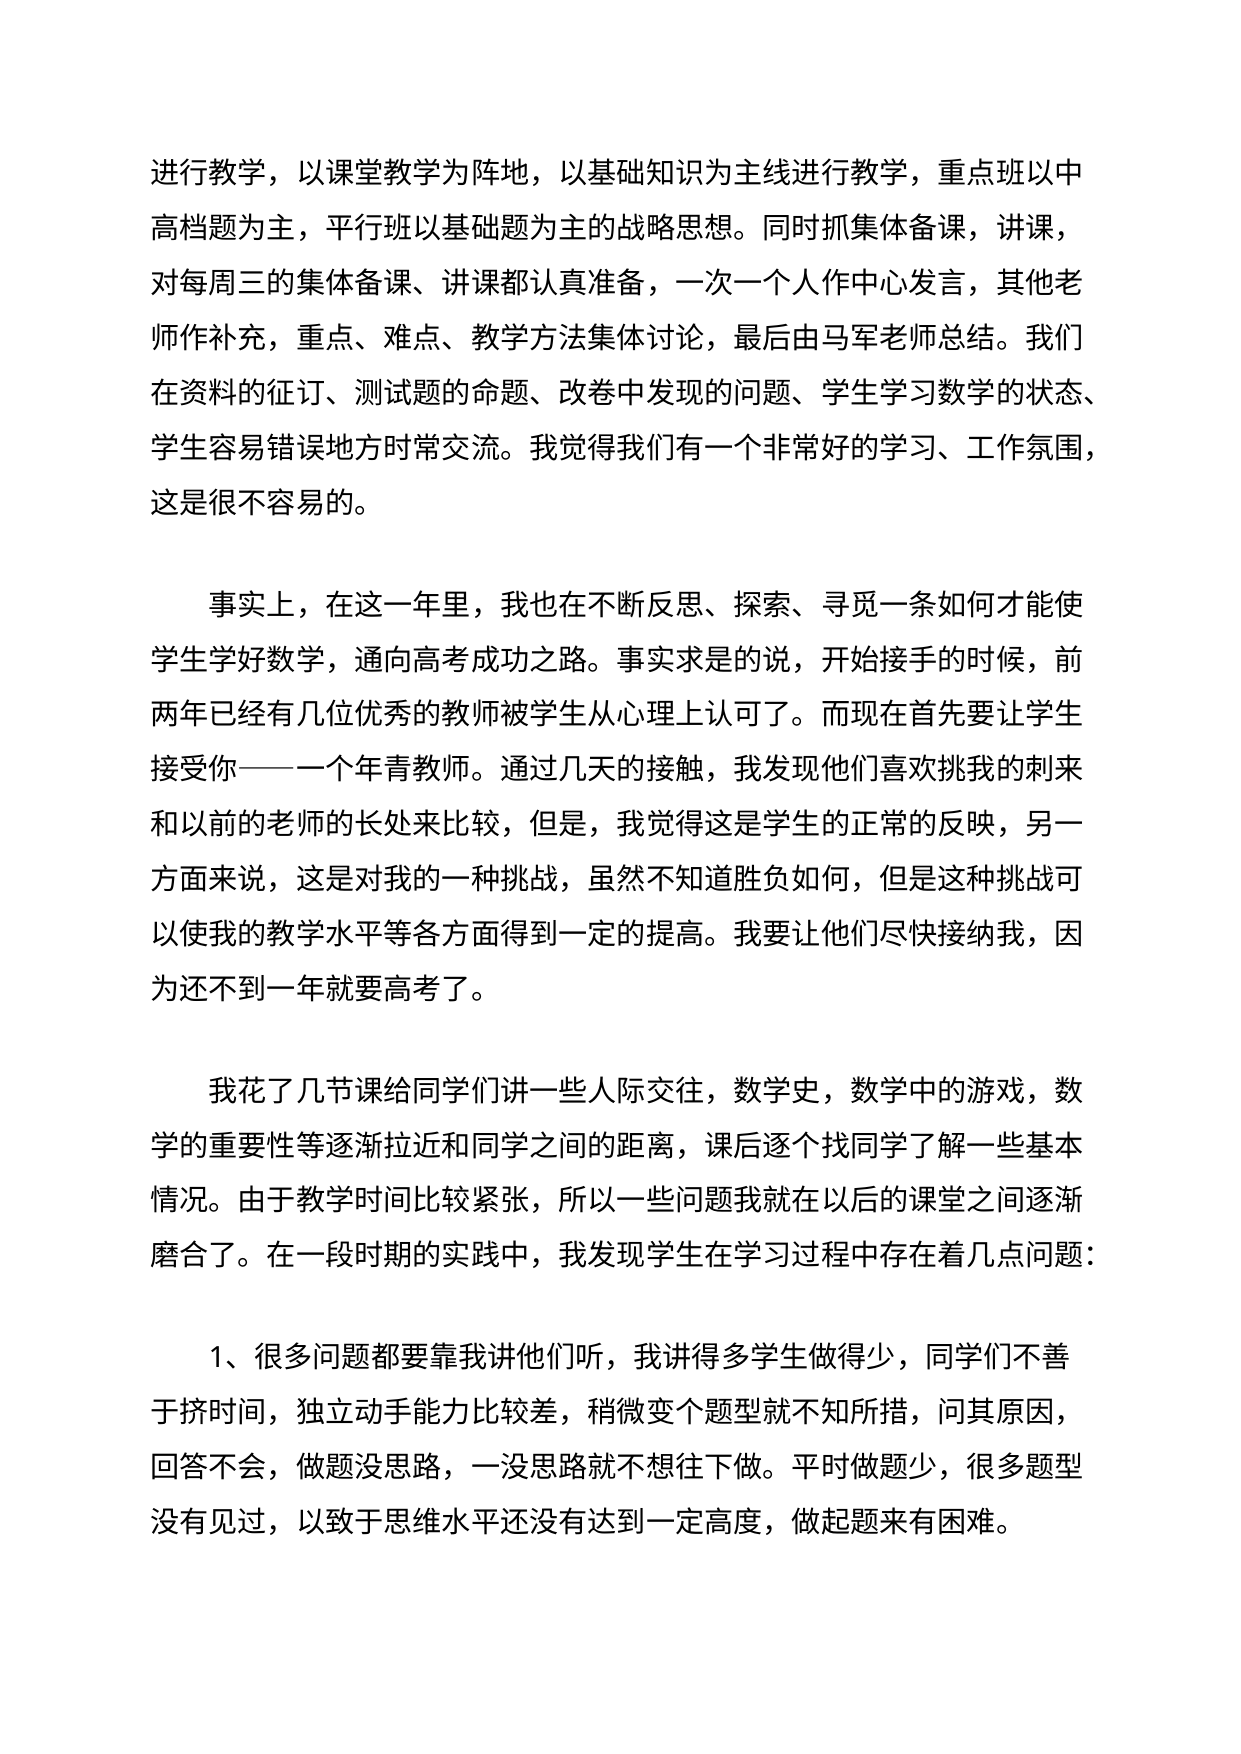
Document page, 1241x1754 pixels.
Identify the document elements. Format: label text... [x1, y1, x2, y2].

text 事实上，在这一年里，我也在不断反思、探索、寻觅一条如何才能使学生学好数学，通向高考成功之路。事实求是的说，开始接手的时候，前两年已经有几位优秀的教师被学生从心理上认可了。而现在首先要让学生接受你——一个年青教师。通过几天的接触，我发现他们喜欢挑我的刺来和以前的老师的长处来比较，但是，我觉得这是学生的正常的反映，另一方面来说，这是对我的一种挑战，虽然不知道胜负如何，但是这种挑战可以使我的教学水平等各方面得到一定的提高。我要让他们尽快接纳我，因为还不到一年就要高考了。 [150, 581, 1090, 1008]
text 1、很多问题都要靠我讲他们听，我讲得多学生做得少，同学们不善于挤时间，独立动手能力比较差，稍微变个题型就不知所措，问其原因，回答不会，做题没思路，一没思路就不想往下做。平时做题少，很多题型没有见过，以致于思维水平还没有达到一定高度，做起题来有困难。 [150, 1334, 1090, 1541]
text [150, 150, 1090, 522]
text 我花了几节课给同学们讲一些人际交往，数学史，数学中的游戏，数学的重要性等逐渐拉近和同学之间的距离，课后逐个找同学了解一些基本情况。由于教学时间比较紧张，所以一些问题我就在以后的课堂之间逐渐磨合了。在一段时期的实践中，我发现学生在学习过程中存在着几点问题： [150, 1067, 1090, 1274]
